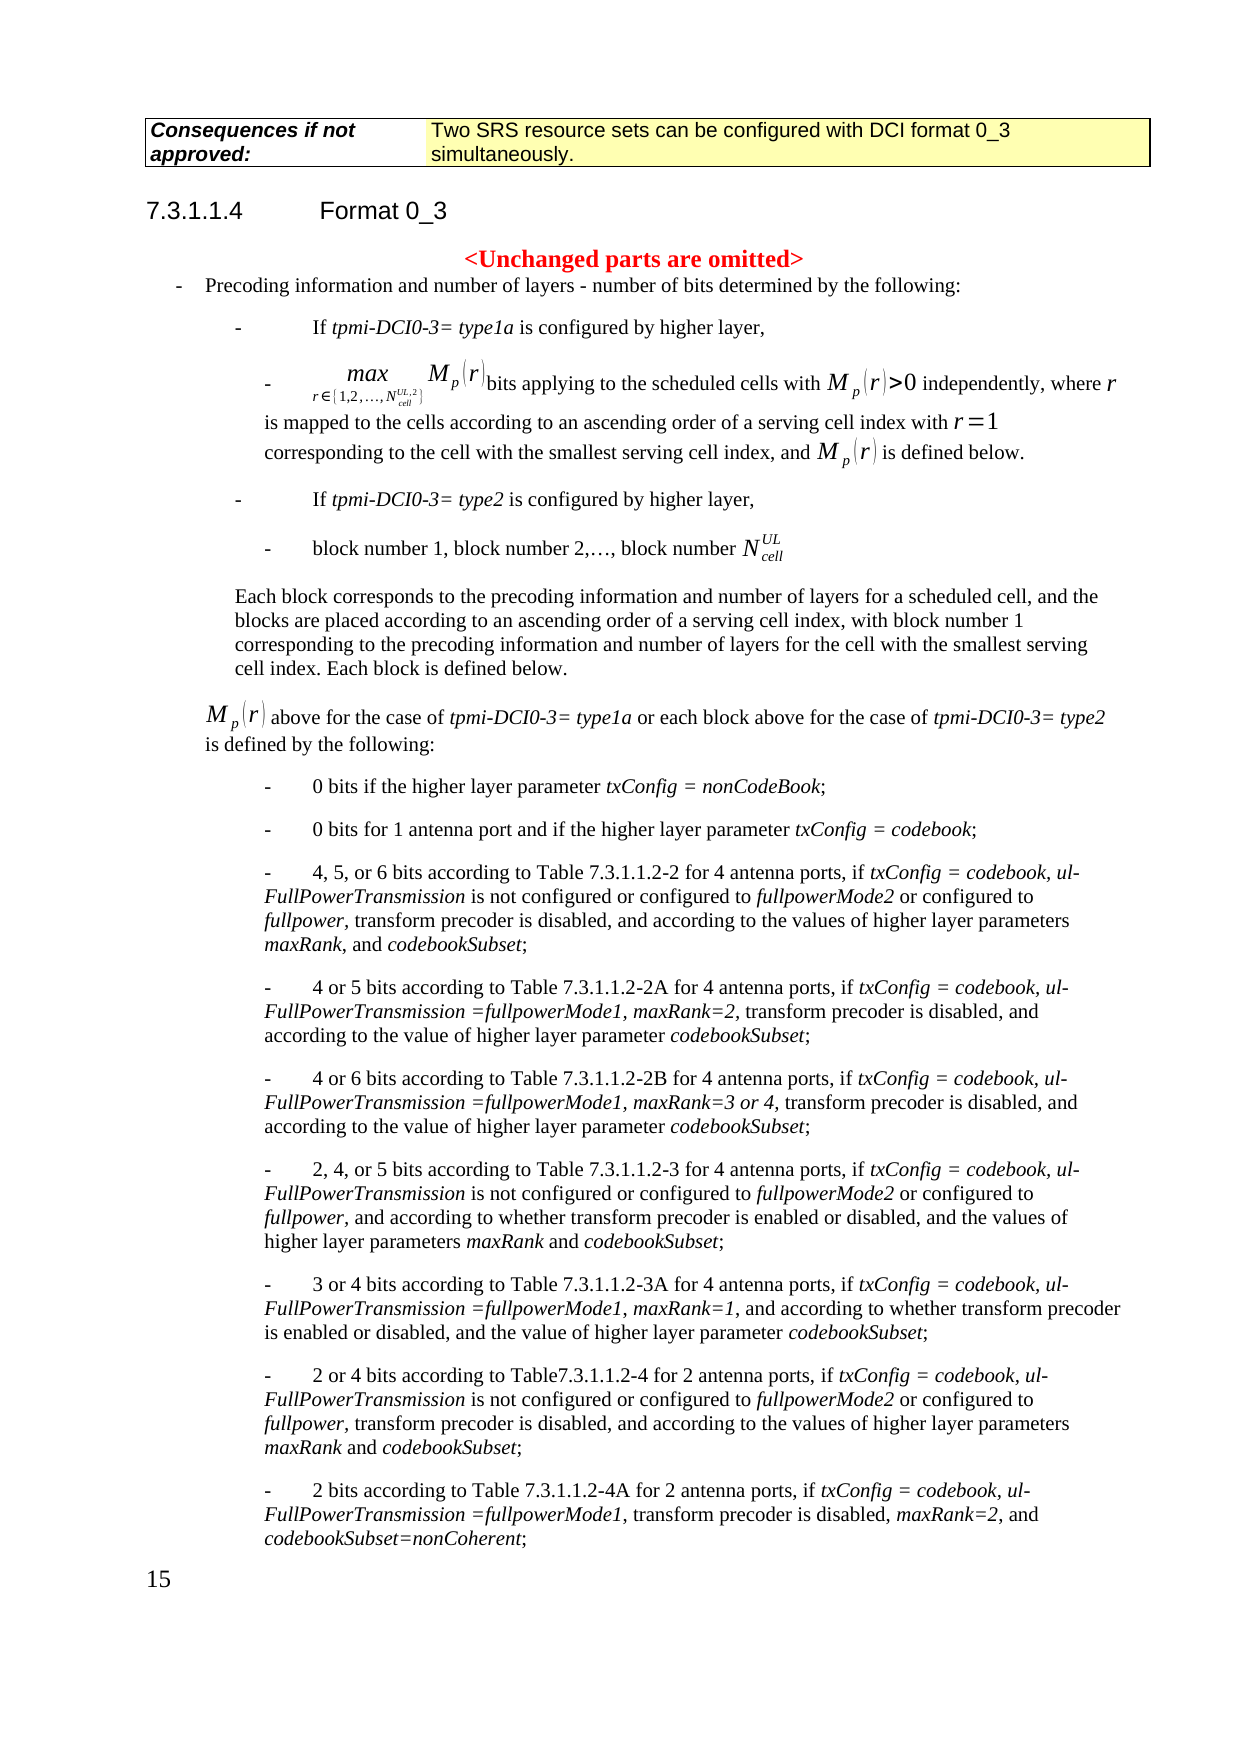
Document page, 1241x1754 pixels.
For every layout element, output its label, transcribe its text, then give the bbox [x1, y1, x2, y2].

text - 3 or 4 bits according to Table 7.3.1.1.2-3A for 4 antenna ports, if txConfig = codebook, ul-FullPowerTransmission =fullpowerMode1, maxRank=1, and according to whether transform precoder is enabled or disabled, and the value of higher layer parameter codebookSubset; [264, 1272, 1122, 1344]
text - 4 or 6 bits according to Table 7.3.1.1.2-2B for 4 antenna ports, if txConfig = codebook, ul-FullPowerTransmission =fullpowerMode1, maxRank=3 or 4, transform precoder is disabled, and according to the value of higher layer parameter codebookSubset; [264, 1066, 1122, 1138]
table_cell Consequences if not approved: [146, 119, 426, 166]
text - 0 bits for 1 antenna port and if the higher layer parameter txConfig = codebook; [264, 817, 1122, 841]
text - If tpmi-DCI0-3= type1a is configured by higher layer, [234, 315, 1122, 339]
text above for the case of tpmi-DCI0-3= type1a or each block above for the case of tpmi-DCI0-3= type2 is defined by the following: [205, 699, 1122, 756]
text - 0 bits if the higher layer parameter txConfig = nonCodeBook; [264, 774, 1122, 798]
text - 2, 4, or 5 bits according to Table 7.3.1.1.2-3 for 4 antenna ports, if txConfig = codebook, ul-FullPowerTransmission is not configured or configured to fullpowerMode2 or configured to fullpower, and according to whether transform precoder is enabled or disabled, and the values of higher layer parameters maxRank and codebookSubset; [264, 1157, 1122, 1253]
text - 2 bits according to Table 7.3.1.1.2-4A for 2 antenna ports, if txConfig = codebook, ul-FullPowerTransmission =fullpowerMode1, transform precoder is disabled, maxRank=2, and codebookSubset=nonCoherent; [264, 1478, 1122, 1550]
text - 2 or 4 bits according to Table7.3.1.1.2-4 for 2 antenna ports, if txConfig = codebook, ul-FullPowerTransmission is not configured or configured to fullpowerMode2 or configured to fullpower, transform precoder is disabled, and according to the values of higher layer parameters maxRank and codebookSubset; [264, 1363, 1122, 1459]
table_cell Two SRS resource sets can be configured with DCI format 0_3 simultaneously. [426, 119, 1149, 166]
text - 4 or 5 bits according to Table 7.3.1.1.2-2A for 4 antenna ports, if txConfig = codebook, ul-FullPowerTransmission =fullpowerMode1, maxRank=2, transform precoder is disabled, and according to the value of higher layer parameter codebookSubset; [264, 975, 1122, 1047]
text - block number 1, block number 2,…, block number [264, 530, 1122, 565]
text - If tpmi-DCI0-3= type2 is configured by higher layer, [234, 487, 1122, 511]
text Each block corresponds to the precoding information and number of layers for a scheduled cell, and the blocks are placed according to an ascending order of a serving cell index, with block number 1 corresponding to the precoding information and number of layers for the cell with the smallest serving cell index. Each block is defined below. [234, 584, 1122, 680]
text 7.3.1.1.4 Format 0_3 [146, 196, 1122, 224]
text <Unchanged parts are omitted> [146, 243, 1122, 272]
text - Precoding information and number of layers - number of bits determined by the following: [175, 272, 1122, 297]
text - 4, 5, or 6 bits according to Table 7.3.1.1.2-2 for 4 antenna ports, if txConfig = codebook, ul-FullPowerTransmission is not configured or configured to fullpowerMode2 or configured to fullpower, transform precoder is disabled, and according to the values of higher layer parameters maxRank, and codebookSubset; [264, 860, 1122, 956]
text - bits applying to the scheduled cells with independently, where is mapped to the cells according to an ascending order of a serving cell index with corresponding to the cell with the smallest serving cell index, and is defined below. [264, 358, 1122, 468]
